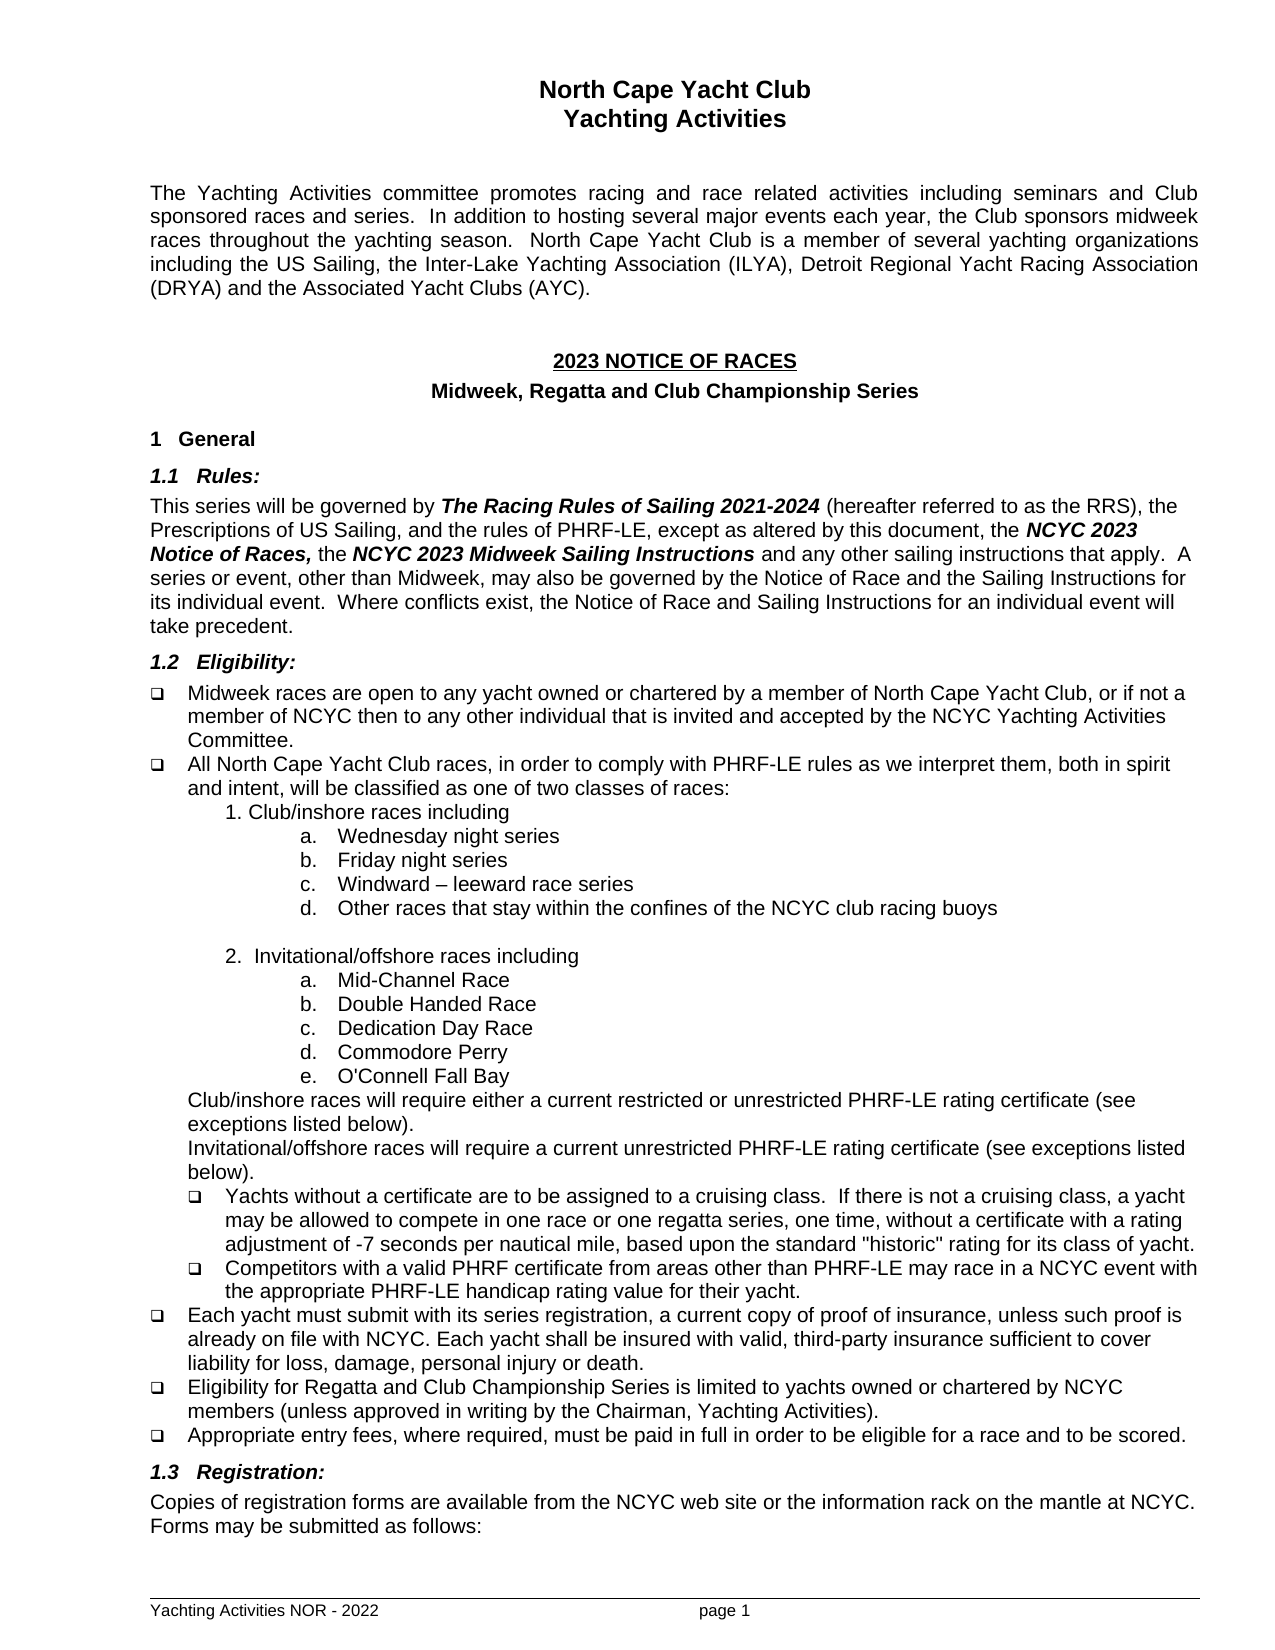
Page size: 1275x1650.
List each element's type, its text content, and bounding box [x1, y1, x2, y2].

text This series will be governed by The Racing Rules of Sailing 2021-2024 (hereafter referred to as the RRS), the Prescriptions of US Sailing, and the rules of PHRF-LE, except as altered by this document, the NCYC 2023 Notice of Races, the NCYC 2023 Midweek Sailing Instructions and any other sailing instructions that apply. A series or event, other than Midweek, may also be governed by the Notice of Race and the Sailing Instructions for its individual event. Where conflicts exist, the Notice of Race and Sailing Instructions for an individual event will take precedent. [150, 494, 1200, 638]
text North Cape Yacht Club [150, 75, 1200, 104]
text b. Double Handed Race [300, 992, 1200, 1016]
title 2023 NOTICE OF RACES [150, 349, 1200, 373]
list All North Cape Yacht Club races, in order to comply with PHRF-LE rules as we interpret them, both in spirit and intent, will be classified as one of two classes of races: [150, 752, 1200, 800]
text c. Windward – leeward race series [300, 872, 1200, 896]
list Eligibility for Regatta and Club Championship Series is limited to yachts owned or chartered by NCYC members (unless approved in writing by the Chairman, Yachting Activities). [150, 1375, 1200, 1423]
subtitle Yachting Activities [150, 104, 1200, 132]
list Each yacht must submit with its series registration, a current copy of proof of insurance, unless such proof is already on file with NCYC. Each yacht shall be insured with valid, third-party insurance sufficient to cover liability for loss, damage, personal injury or death. [150, 1303, 1200, 1375]
text a. Mid-Channel Race [300, 968, 1200, 992]
subtitle Registration: [150, 1459, 1200, 1483]
text b. Friday night series [300, 848, 1200, 872]
text 1. Club/inshore races including [225, 800, 1200, 824]
subtitle General [150, 427, 1200, 451]
subtitle Eligibility: [150, 650, 1200, 674]
text a. Wednesday night series [300, 824, 1200, 848]
list Appropriate entry fees, where required, must be paid in full in order to be eligible for a race and to be scored. [150, 1423, 1200, 1447]
list Yachts without a certificate are to be assigned to a cruising class. If there is not a cruising class, a yacht may be allowed to compete in one race or one regatta series, one time, without a certificate with a rating adjustment of -7 seconds per nautical mile, based upon the standard "historic" rating for its class of yacht. [187, 1183, 1200, 1255]
text d. Other races that stay within the confines of the NCYC club racing buoys [300, 896, 1200, 920]
text Midweek, Regatta and Club Championship Series [150, 379, 1200, 427]
list Midweek races are open to any yacht owned or chartered by a member of North Cape Yacht Club, or if not a member of NCYC then to any other individual that is invited and accepted by the NCYC Yachting Activities Committee. [150, 680, 1200, 752]
text 2. Invitational/offshore races including [225, 944, 1200, 968]
text Copies of registration forms are available from the NCYC web site or the information rack on the mantle at NCYC. Forms may be submitted as follows: [150, 1490, 1200, 1538]
text Club/inshore races will require either a current restricted or unrestricted PHRF-LE rating certificate (see exceptions listed below). [187, 1088, 1200, 1136]
subtitle Rules: [150, 464, 1200, 488]
list Competitors with a valid PHRF certificate from areas other than PHRF-LE may race in a NCYC event with the appropriate PHRF-LE handicap rating value for their yacht. [187, 1255, 1200, 1303]
text Invitational/offshore races will require a current unrestricted PHRF-LE rating certificate (see exceptions listed below). [187, 1136, 1200, 1183]
text d. Commodore Perry [300, 1040, 1200, 1064]
text The Yachting Activities committee promotes racing and race related activities including seminars and Club sponsored races and series. In addition to hosting several major events each year, the Club sponsors midweek races throughout the yachting season. North Cape Yacht Club is a member of several yachting organizations including the US Sailing, the Inter-Lake Yachting Association (ILYA), Detroit Regional Yacht Racing Association (DRYA) and the Associated Yacht Clubs (AYC). [150, 180, 1200, 300]
text e. O'Connell Fall Bay [300, 1064, 1200, 1088]
text c. Dedication Day Race [300, 1016, 1200, 1040]
